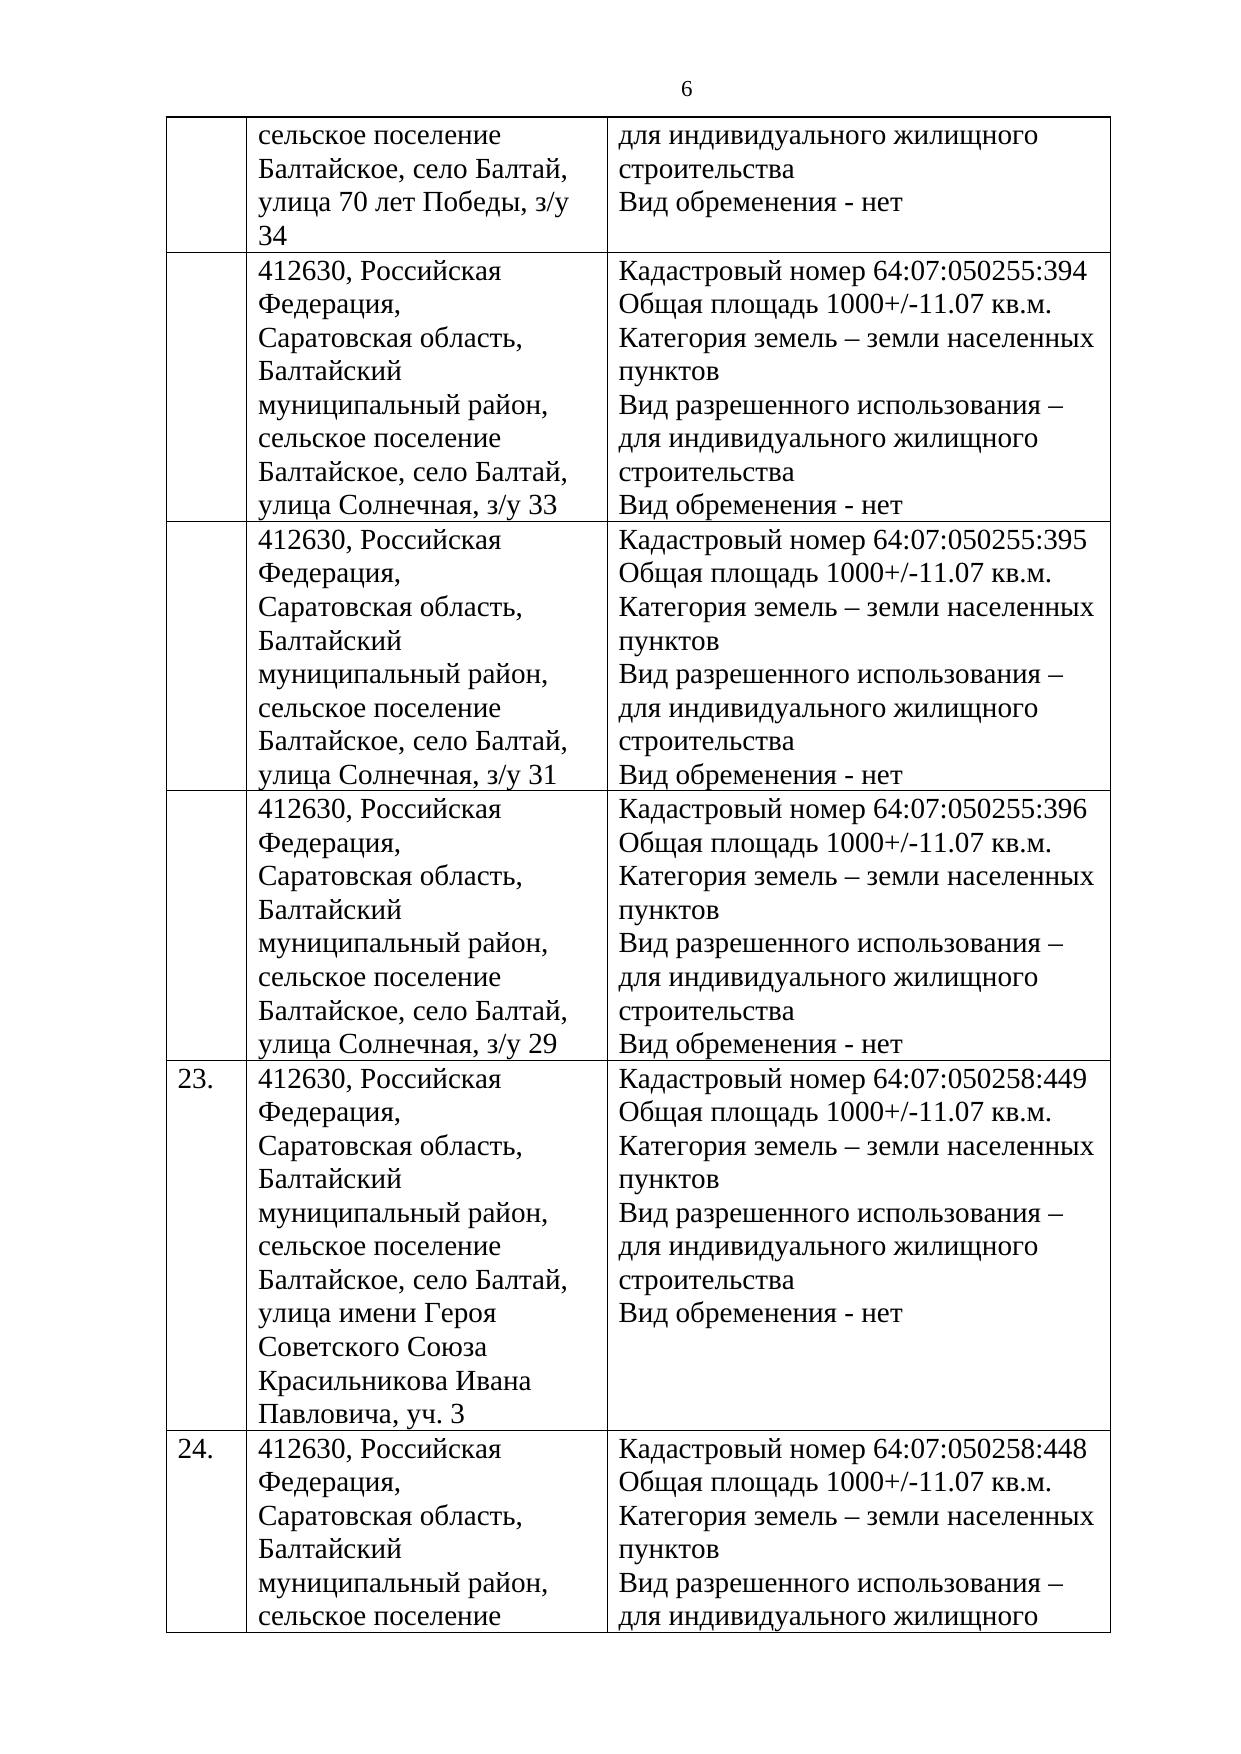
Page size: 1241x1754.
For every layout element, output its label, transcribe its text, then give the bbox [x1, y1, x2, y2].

table_cell 412630, Российская Федерация, Саратовская область, Балтайский муниципальный район, сельское поселение Балтайское, село Балтай, улица имени Героя Советского Союза Красильникова Ивана Павловича, уч. 3 [247, 1061, 607, 1430]
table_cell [608, 118, 1110, 252]
table_cell [167, 253, 246, 521]
table_cell Кадастровый номер 64:07:050255:394 Общая площадь 1000+/-11.07 кв.м. Категория земель – земли населенных пунктов Вид разрешенного использования – для индивидуального жилищного строительства Вид обременения - нет [608, 253, 1110, 521]
table_cell 23. [167, 1061, 246, 1430]
table_cell [167, 118, 246, 252]
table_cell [608, 1431, 1110, 1632]
table_cell 412630, Российская Федерация, Саратовская область, Балтайский муниципальный район, сельское поселение Балтайское, село Балтай, улица Солнечная, з/у 33 [247, 253, 607, 521]
table_cell [167, 522, 246, 790]
table_cell 412630, Российская Федерация, Саратовская область, Балтайский муниципальный район, сельское поселение Балтайское, село Балтай, улица Солнечная, з/у 31 [247, 522, 607, 790]
table_cell Кадастровый номер 64:07:050258:449 Общая площадь 1000+/-11.07 кв.м. Категория земель – земли населенных пунктов Вид разрешенного использования – для индивидуального жилищного строительства Вид обременения - нет [608, 1061, 1110, 1430]
table_cell [167, 791, 246, 1060]
table_cell Кадастровый номер 64:07:050255:396 Общая площадь 1000+/-11.07 кв.м. Категория земель – земли населенных пунктов Вид разрешенного использования – для индивидуального жилищного строительства Вид обременения - нет [608, 791, 1110, 1060]
table_cell 24. [167, 1431, 246, 1632]
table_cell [247, 1431, 607, 1632]
table_cell 412630, Российская Федерация, Саратовская область, Балтайский муниципальный район, сельское поселение Балтайское, село Балтай, улица Солнечная, з/у 29 [247, 791, 607, 1060]
table_cell Кадастровый номер 64:07:050255:395 Общая площадь 1000+/-11.07 кв.м. Категория земель – земли населенных пунктов Вид разрешенного использования – для индивидуального жилищного строительства Вид обременения - нет [608, 522, 1110, 790]
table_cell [247, 118, 607, 252]
